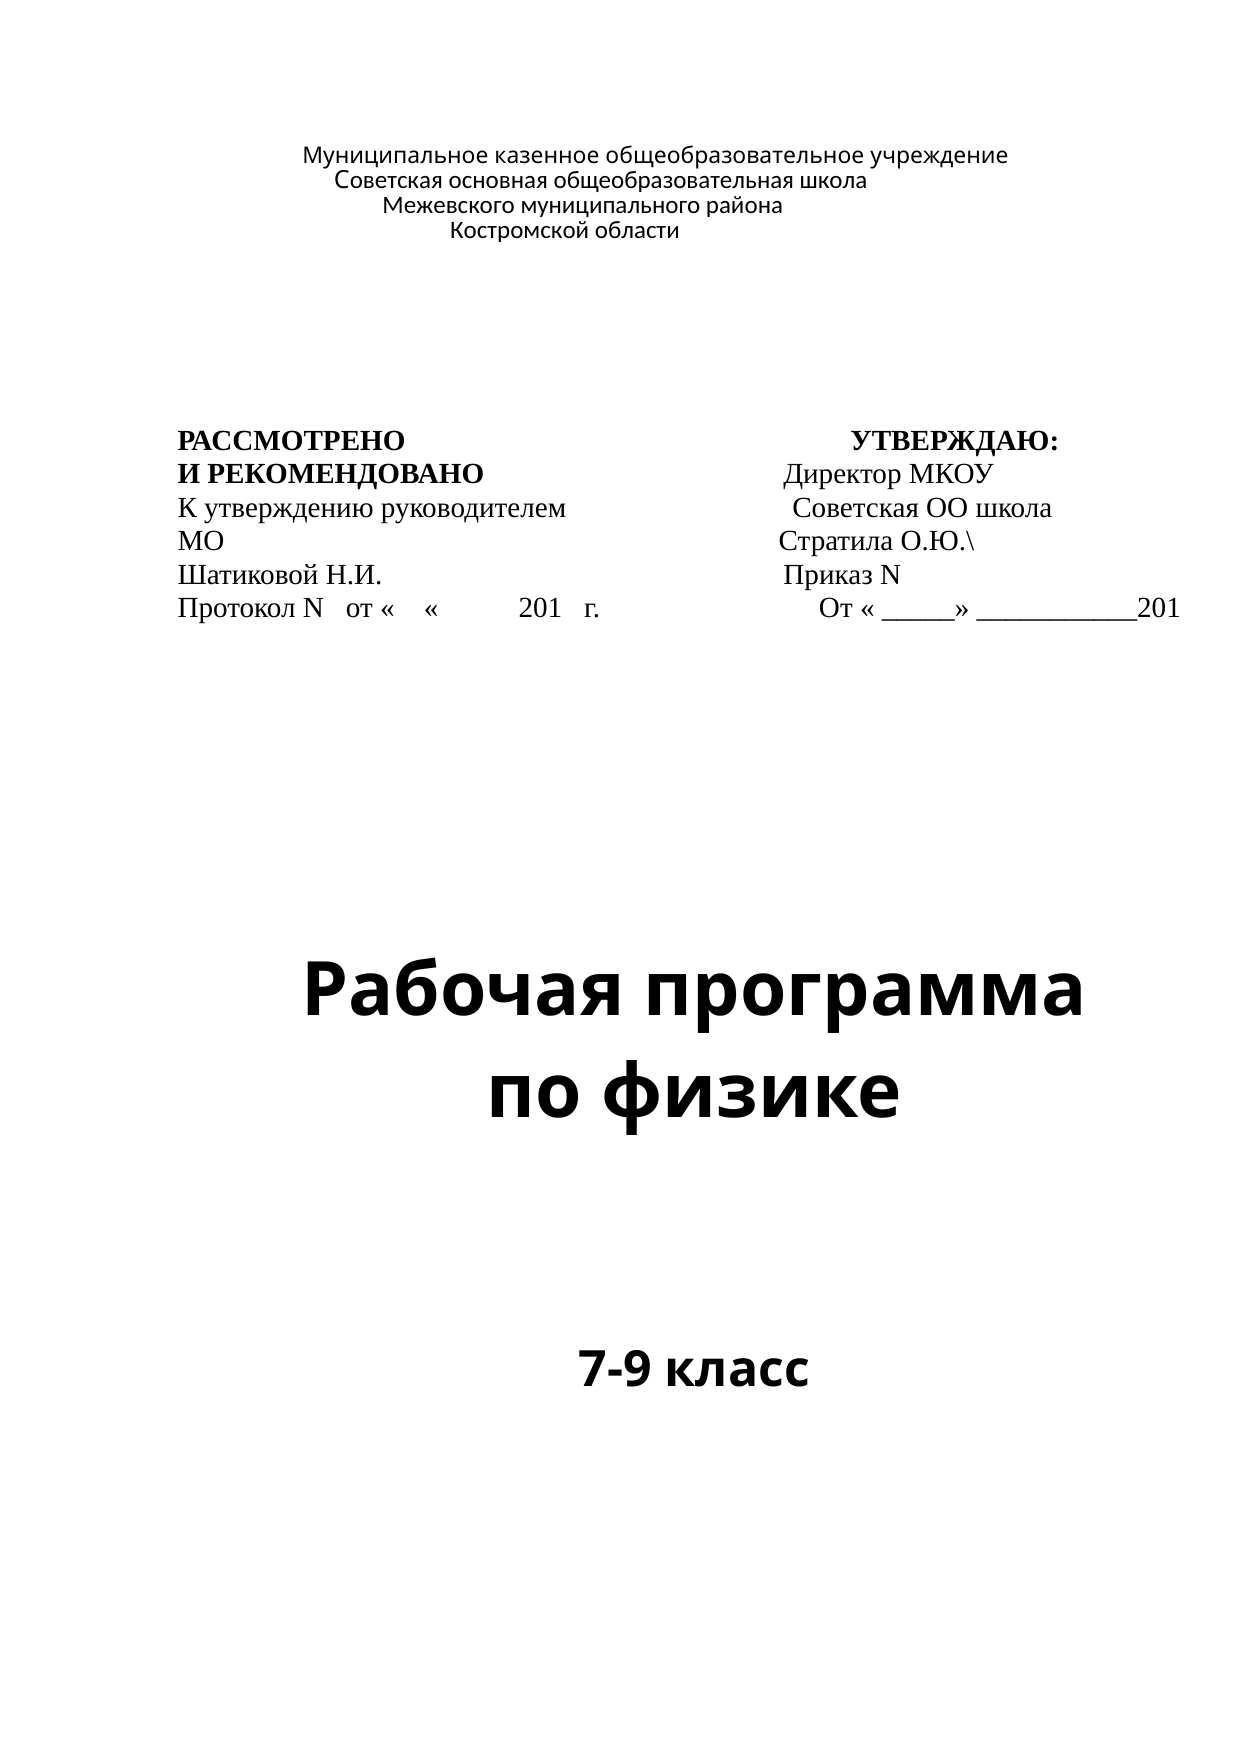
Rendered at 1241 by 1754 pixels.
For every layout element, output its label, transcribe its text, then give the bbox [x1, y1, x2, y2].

text Рабочая программа [177, 935, 1181, 1037]
text Шатиковой Н.И. Приказ N [177, 557, 1181, 591]
text Костромской области [177, 218, 1181, 243]
text Муниципальное казенное общеобразовательное учреждение [177, 143, 1181, 168]
text И РЕКОМЕНДОВАНО Директор МКОУ [177, 456, 1181, 490]
text К утверждению руководителем Советская ОО школа [177, 490, 1181, 523]
text 7-9 класс [177, 1333, 1181, 1401]
text Cоветская основная общеобразовательная школа [177, 168, 1181, 193]
text РАССМОТРЕНО УТВЕРЖДАЮ: [177, 423, 1181, 456]
text по физике [177, 1037, 1181, 1139]
text МО Стратила О.Ю.\ [177, 523, 1181, 557]
text Межевского муниципального района [177, 193, 1181, 218]
text Протокол N от « « 201 г. От « _____» ___________201 [177, 591, 1181, 624]
